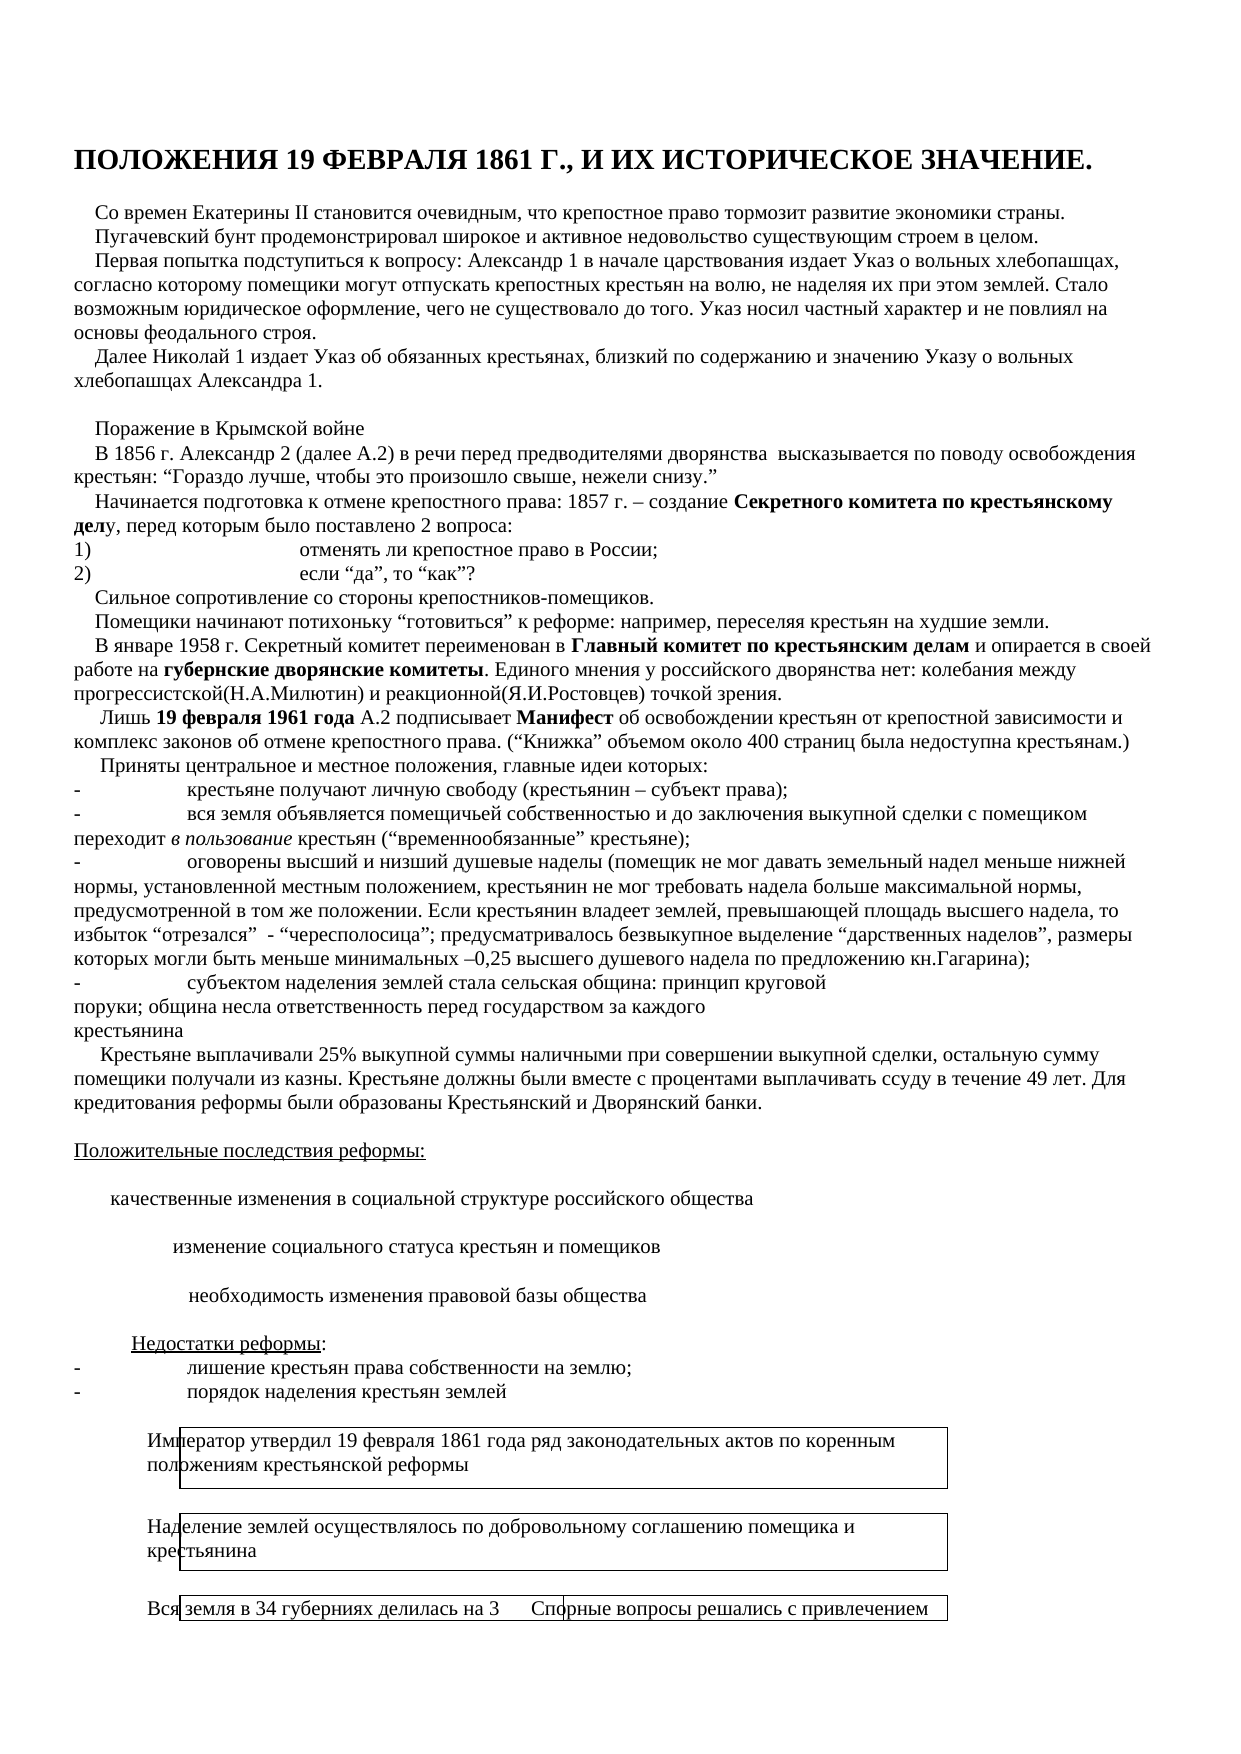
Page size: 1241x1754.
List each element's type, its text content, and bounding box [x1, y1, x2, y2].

list если “да”, то “как”? [74, 561, 1152, 585]
text Далее Николай 1 издает Указ об обязанных крестьянах, близкий по содержанию и значению Указу о вольных хлебопашцах Александра 1. [74, 344, 1152, 392]
list порядок наделения крестьян землей [74, 1379, 1152, 1403]
text Приняты центральное и местное положения, главные идеи которых: [74, 753, 1152, 777]
text Поражение в Крымской войне [74, 416, 1152, 440]
text качественные изменения в социальной структуре российского общества [74, 1186, 1152, 1210]
text ПОЛОЖЕНИЯ 19 ФЕВРАЛЯ 1861 Г., И ИХ ИСТОРИЧЕСКОЕ ЗНАЧЕНИЕ. [74, 142, 1152, 176]
table_header Император утвердил 19 февраля 1861 года ряд законодательных актов по коренным положениям крестьянской реформы [181, 1428, 947, 1488]
list оговорены высший и низший душевые наделы (помещик не мог давать земельный надел меньше нижней нормы, установленной местным положением, крестьянин не мог требовать надела больше максимальной нормы, предусмотренной в том же положении. Если крестьянин владеет землей, превышающей площадь высшего надела, то избыток “отрезался” - “чересполосица”; предусматривалось безвыкупное выделение “дарственных наделов”, размеры которых могли быть меньше минимальных –0,25 высшего душевого надела по предложению кн.Гагарина); [74, 849, 1152, 970]
text необходимость изменения правовой базы общества [74, 1283, 1152, 1307]
text Положительные последствия реформы: [74, 1138, 1152, 1162]
list субъектом наделения землей стала сельская община: принцип круговой [74, 970, 1152, 994]
list лишение крестьян права собственности на землю; [74, 1355, 1152, 1379]
text изменение социального статуса крестьян и помещиков [74, 1234, 1152, 1258]
list крестьяне получают личную свободу (крестьянин – субъект права); [74, 777, 1152, 801]
text Со времен Екатерины II становится очевидным, что крепостное право тормозит развитие экономики страны. [74, 200, 1152, 224]
text Первая попытка подступиться к вопросу: Александр 1 в начале царствования издает Указ о вольных хлебопашцах, согласно которому помещики могут отпускать крепостных крестьян на волю, не наделяя их при этом землей. Стало возможным юридическое оформление, чего не существовало до того. Указ носил частный характер и не повлиял на основы феодального строя. [74, 248, 1152, 344]
table_header Наделение землей осуществлялось по добровольному соглашению помещика и крестьянина [181, 1514, 947, 1570]
list вся земля объявляется помещичьей собственностью и до заключения выкупной сделки с помещиком переходит в пользование крестьян (“временнообязанные” крестьяне); [74, 801, 1152, 849]
text В 1856 г. Александр 2 (далее А.2) в речи перед предводителями дворянства высказывается по поводу освобождения крестьян: “Гораздо лучше, чтобы это произошло свыше, нежели снизу.” [74, 440, 1152, 488]
list отменять ли крепостное право в России; [74, 537, 1152, 561]
text Крестьяне выплачивали 25% выкупной суммы наличными при совершении выкупной сделки, остальную сумму помещики получали из казны. Крестьяне должны были вместе с процентами выплачивать ссуду в течение 49 лет. Для кредитования реформы были образованы Крестьянский и Дворянский банки. [74, 1042, 1152, 1114]
text Сильное сопротивление со стороны крепостников-помещиков. [74, 585, 1152, 609]
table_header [564, 1596, 947, 1620]
text Пугачевский бунт продемонстрировал широкое и активное недовольство существующим строем в целом. [74, 224, 1152, 248]
text крестьянина [74, 1018, 1152, 1042]
text поруки; община несла ответственность перед государством за каждого [74, 994, 1152, 1018]
text Начинается подготовка к отмене крепостного права: 1857 г. – создание Секретного комитета по крестьянскому делу, перед которым было поставлено 2 вопроса: [74, 488, 1152, 537]
text Помещики начинают потихоньку “готовиться” к реформе: например, переселяя крестьян на худшие земли. [74, 609, 1152, 633]
text В январе 1958 г. Секретный комитет переименован в Главный комитет по крестьянским делам и опирается в своей работе на губернские дворянские комитеты. Единого мнения у российского дворянства нет: колебания между прогрессистской(Н.А.Милютин) и реакционной(Я.И.Ростовцев) точкой зрения. [74, 633, 1152, 705]
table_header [181, 1596, 563, 1620]
text Лишь 19 февраля 1961 года А.2 подписывает Манифест об освобождении крестьян от крепостной зависимости и комплекс законов об отмене крепостного права. (“Книжка” объемом около 400 страниц была недоступна крестьянам.) [74, 705, 1152, 753]
text Недостатки реформы: [74, 1331, 1152, 1355]
